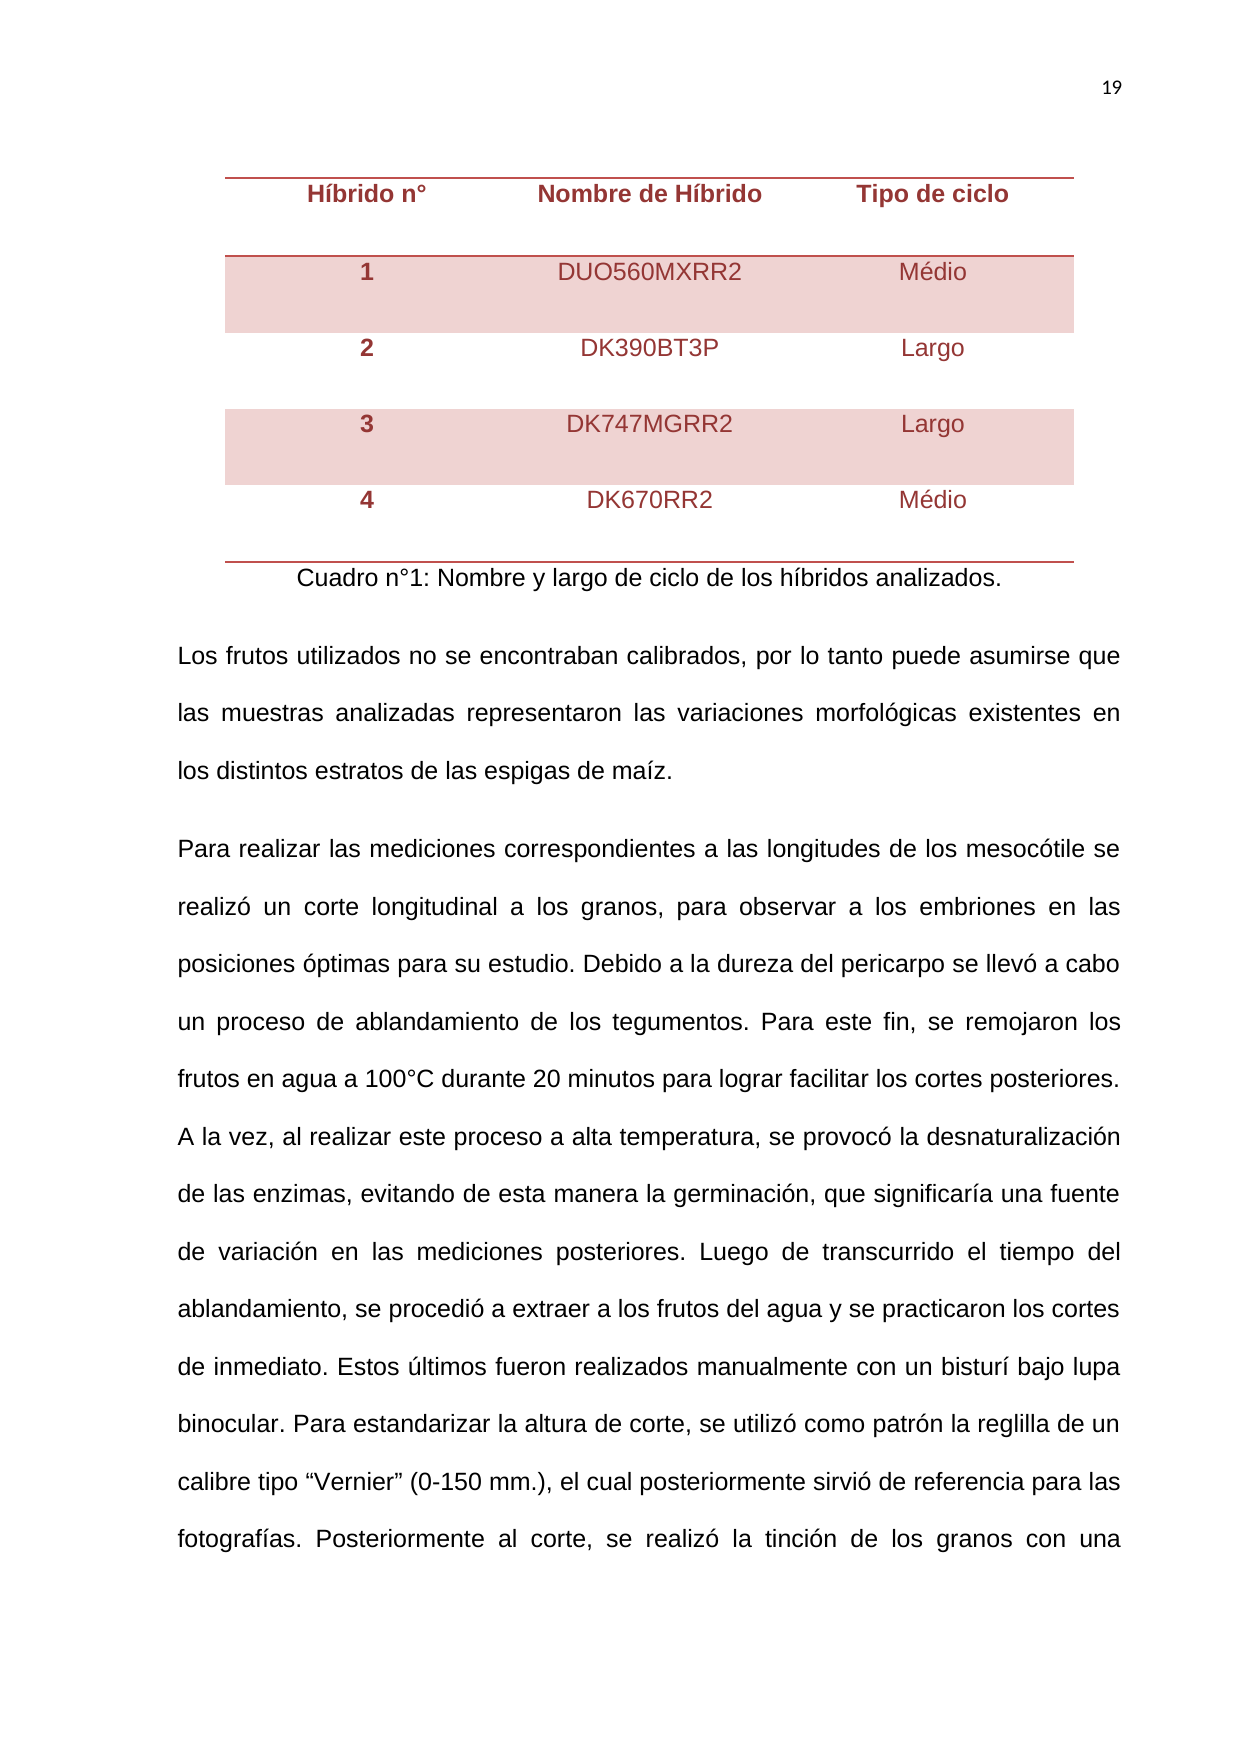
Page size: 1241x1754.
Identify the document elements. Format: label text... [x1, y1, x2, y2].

table_cell 3 [225, 409, 508, 485]
table_cell DUO560MXRR2 [508, 257, 791, 333]
table_cell Médio [791, 257, 1074, 333]
table_cell DK670RR2 [508, 485, 791, 561]
table_header Tipo de ciclo [791, 179, 1074, 255]
text Cuadro n°1: Nombre y largo de ciclo de los híbridos analizados. [177, 563, 1122, 591]
table_cell DK390BT3P [508, 333, 791, 409]
table_cell 4 [225, 485, 508, 561]
table_cell DK747MGRR2 [508, 409, 791, 485]
text Los frutos utilizados no se encontraban calibrados, por lo tanto puede asumirse que las muestras analizadas representaron las variaciones morfológicas existentes en los distintos estratos de las espigas de maíz. [177, 641, 1122, 785]
table_cell Largo [791, 409, 1074, 485]
table_cell 2 [225, 333, 508, 409]
table_cell 1 [225, 257, 508, 333]
table_header Híbrido n° [225, 179, 508, 255]
table_cell Largo [791, 333, 1074, 409]
table_cell Médio [791, 485, 1074, 561]
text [177, 834, 1122, 1553]
table_header Nombre de Híbrido [508, 179, 791, 255]
